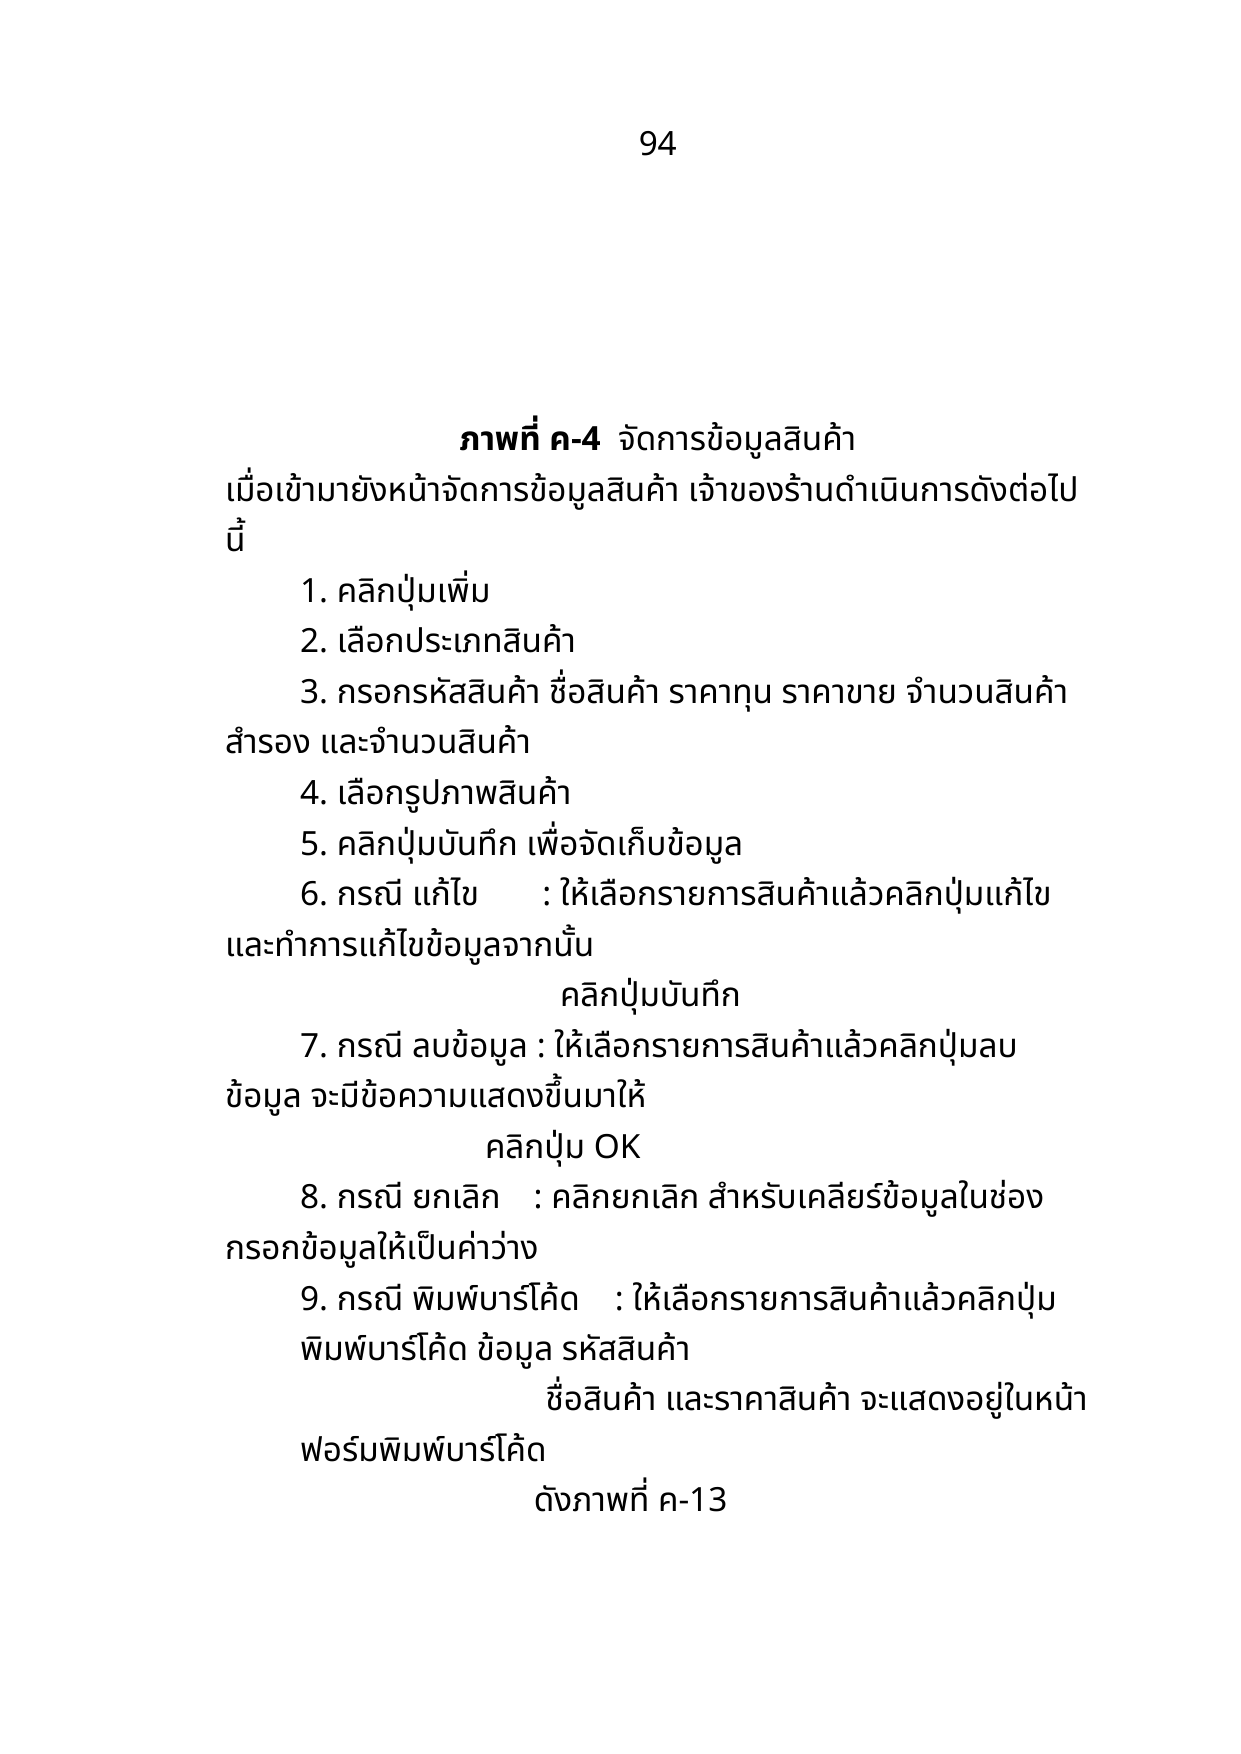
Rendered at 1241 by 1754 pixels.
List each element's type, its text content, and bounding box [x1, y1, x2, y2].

text คลิกปุ่ม OK [450, 1123, 1090, 1173]
text คลิกปุ่มบันทึก [375, 971, 1090, 1022]
text 8. กรณี ยกเลิก : คลิกยกเลิก สำหรับเคลียร์ข้อมูลในช่องกรอกข้อมูลให้เป็นค่าว่าง [225, 1173, 1090, 1274]
text 4. เลือกรูปภาพสินค้า [225, 769, 1090, 819]
text 1. คลิกปุ่มเพิ่ม [225, 567, 1090, 617]
text ดังภาพที่ ค-13 [450, 1476, 1090, 1527]
text ชื่อสินค้า และราคาสินค้า จะแสดงอยู่ในหน้าฟอร์มพิมพ์บาร์โค้ด [300, 1375, 1090, 1476]
text 7. กรณี ลบข้อมูล : ให้เลือกรายการสินค้าแล้วคลิกปุ่มลบข้อมูล จะมีข้อความแสดงขึ้นมาให้ [225, 1022, 1090, 1123]
text ภาพที่ ค-4 จัดการข้อมูลสินค้า [225, 415, 1090, 466]
text 9. กรณี พิมพ์บาร์โค้ด : ให้เลือกรายการสินค้าแล้วคลิกปุ่มพิมพ์บาร์โค้ด ข้อมูล รหัสสินค้า [300, 1274, 1090, 1375]
text 6. กรณี แก้ไข : ให้เลือกรายการสินค้าแล้วคลิกปุ่มแก้ไข และทำการแก้ไขข้อมูลจากนั้น [225, 870, 1090, 971]
text 3. กรอกรหัสสินค้า ชื่อสินค้า ราคาทุน ราคาขาย จำนวนสินค้าสำรอง และจำนวนสินค้า [225, 668, 1090, 769]
text เมื่อเข้ามายังหน้าจัดการข้อมูลสินค้า เจ้าของร้านดำเนินการดังต่อไปนี้ [225, 466, 1090, 567]
text 5. คลิกปุ่มบันทึก เพื่อจัดเก็บข้อมูล [225, 819, 1090, 870]
text 2. เลือกประเภทสินค้า [225, 617, 1090, 668]
